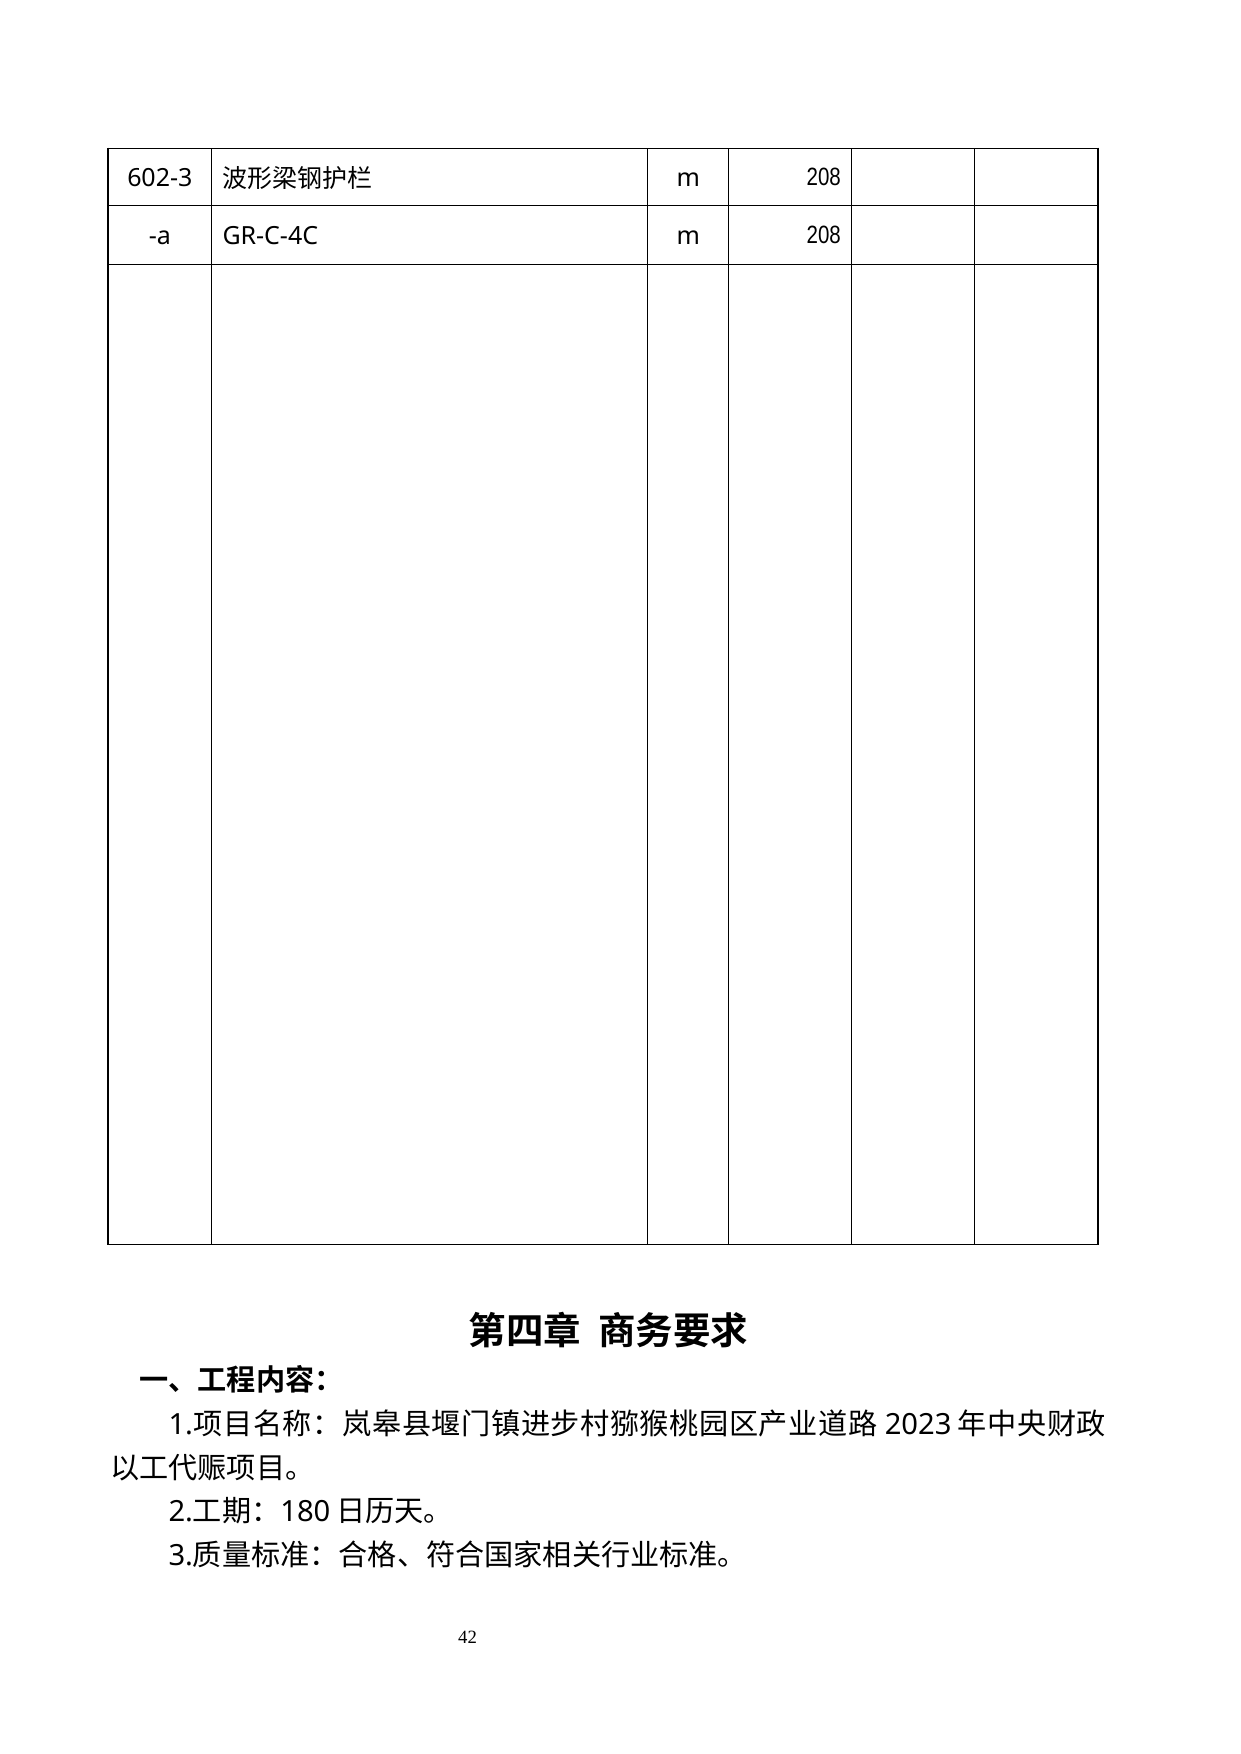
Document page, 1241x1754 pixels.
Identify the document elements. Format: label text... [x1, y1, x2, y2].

text 3.质量标准：合格、符合国家相关行业标准。 [110, 1531, 1106, 1574]
table_cell GR-C-4C [212, 206, 647, 264]
table_cell 波形梁钢护栏 [212, 149, 647, 205]
text 一、工程内容： [110, 1353, 1106, 1399]
table_cell m [648, 149, 728, 205]
table_cell [975, 206, 1097, 264]
table_cell [109, 265, 211, 1244]
table_cell [975, 149, 1097, 205]
table_cell -a [109, 206, 211, 264]
table_cell 208 [729, 149, 851, 205]
table_cell [852, 265, 974, 1244]
table_cell [648, 265, 728, 1244]
table_cell [975, 265, 1097, 1244]
table_cell m [648, 206, 728, 264]
table_cell [212, 265, 647, 1244]
table_cell [852, 149, 974, 205]
table_cell 602-3 [109, 149, 211, 205]
text 2.工期：180日历天。 [110, 1487, 1106, 1531]
table_cell [852, 206, 974, 264]
table_cell 208 [729, 206, 851, 264]
list 第四章 商务要求 [110, 1308, 1106, 1353]
table_cell [729, 265, 851, 1244]
text 1.项目名称：岚皋县堰门镇进步村猕猴桃园区产业道路2023年中央财政以工代赈项目。 [110, 1399, 1106, 1487]
